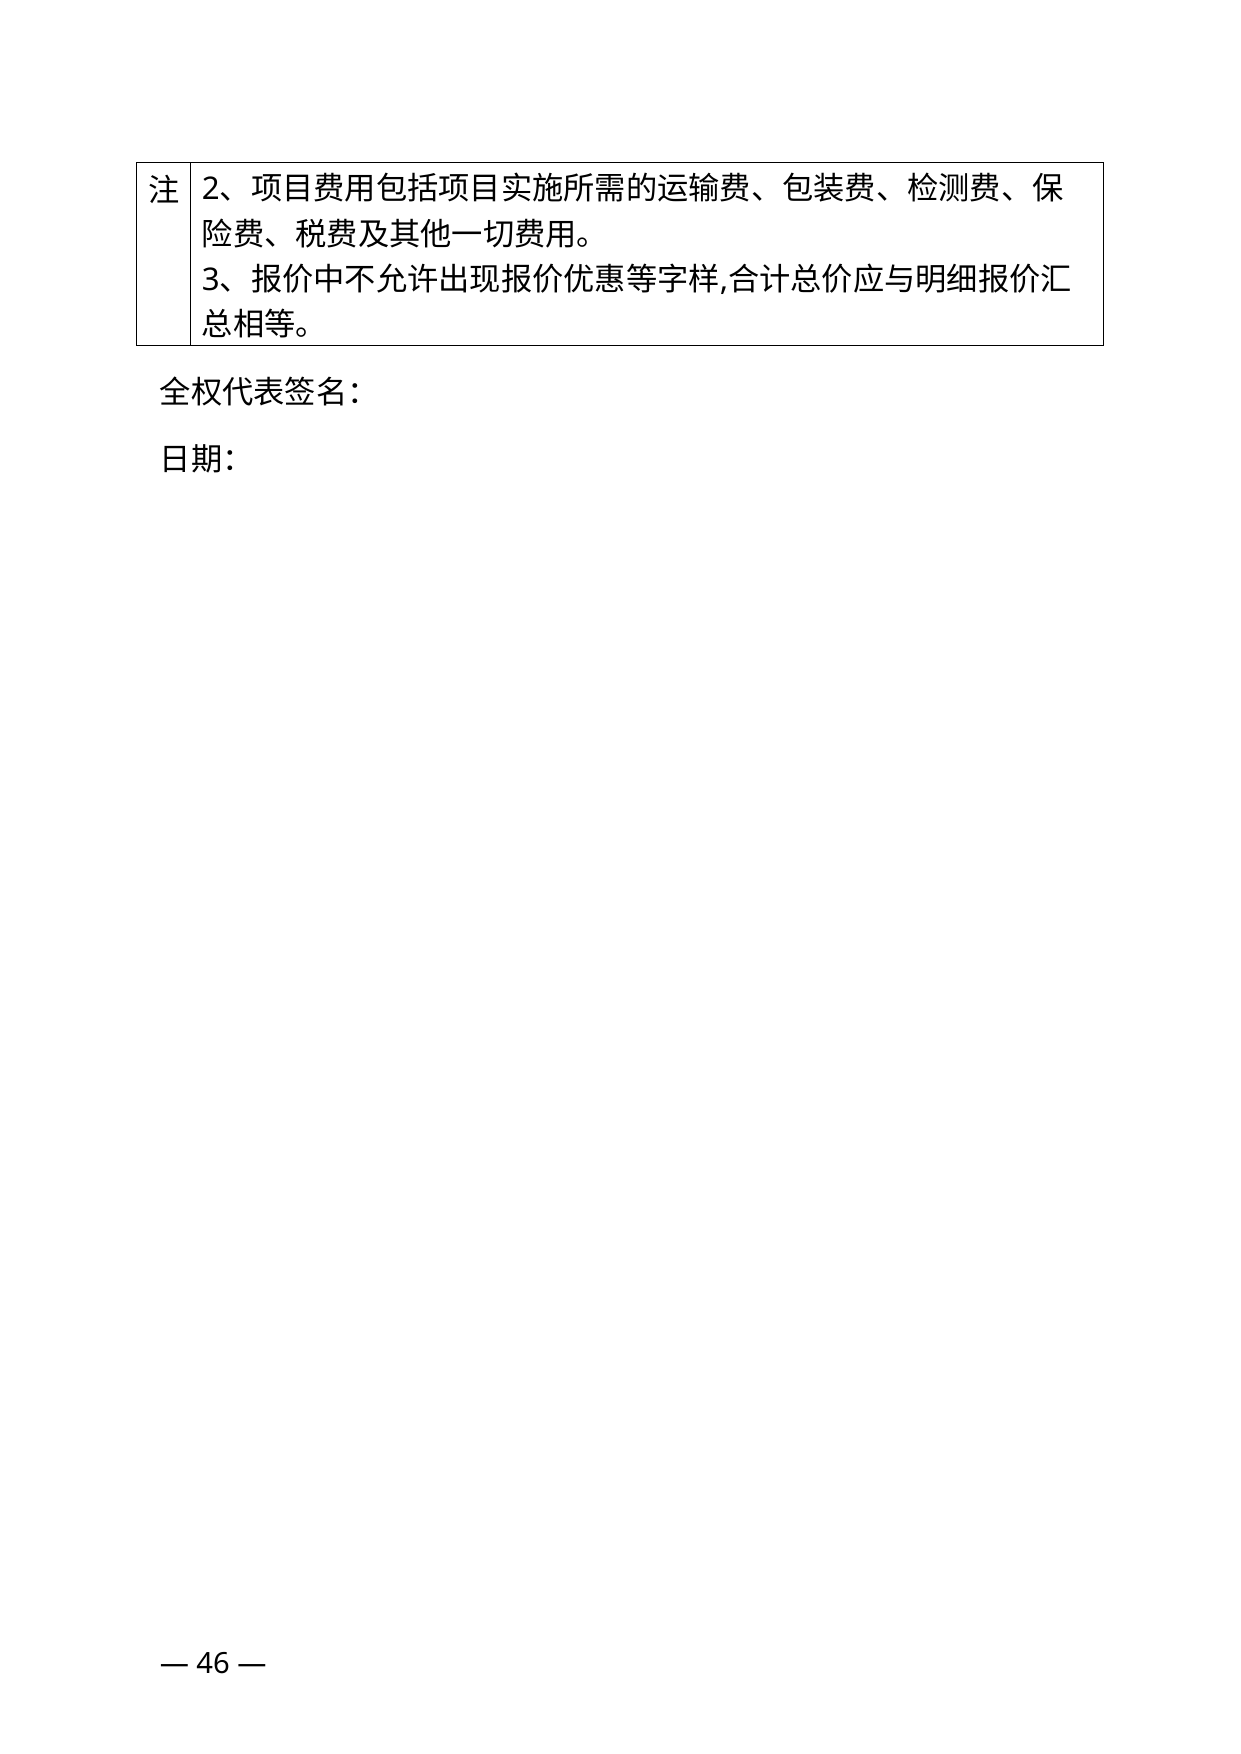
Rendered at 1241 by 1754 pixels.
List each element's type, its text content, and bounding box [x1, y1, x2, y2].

text 全权代表签名： [159, 371, 1081, 412]
text 日期： [159, 437, 1081, 479]
table_cell 备注 [137, 163, 190, 344]
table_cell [191, 163, 1103, 344]
